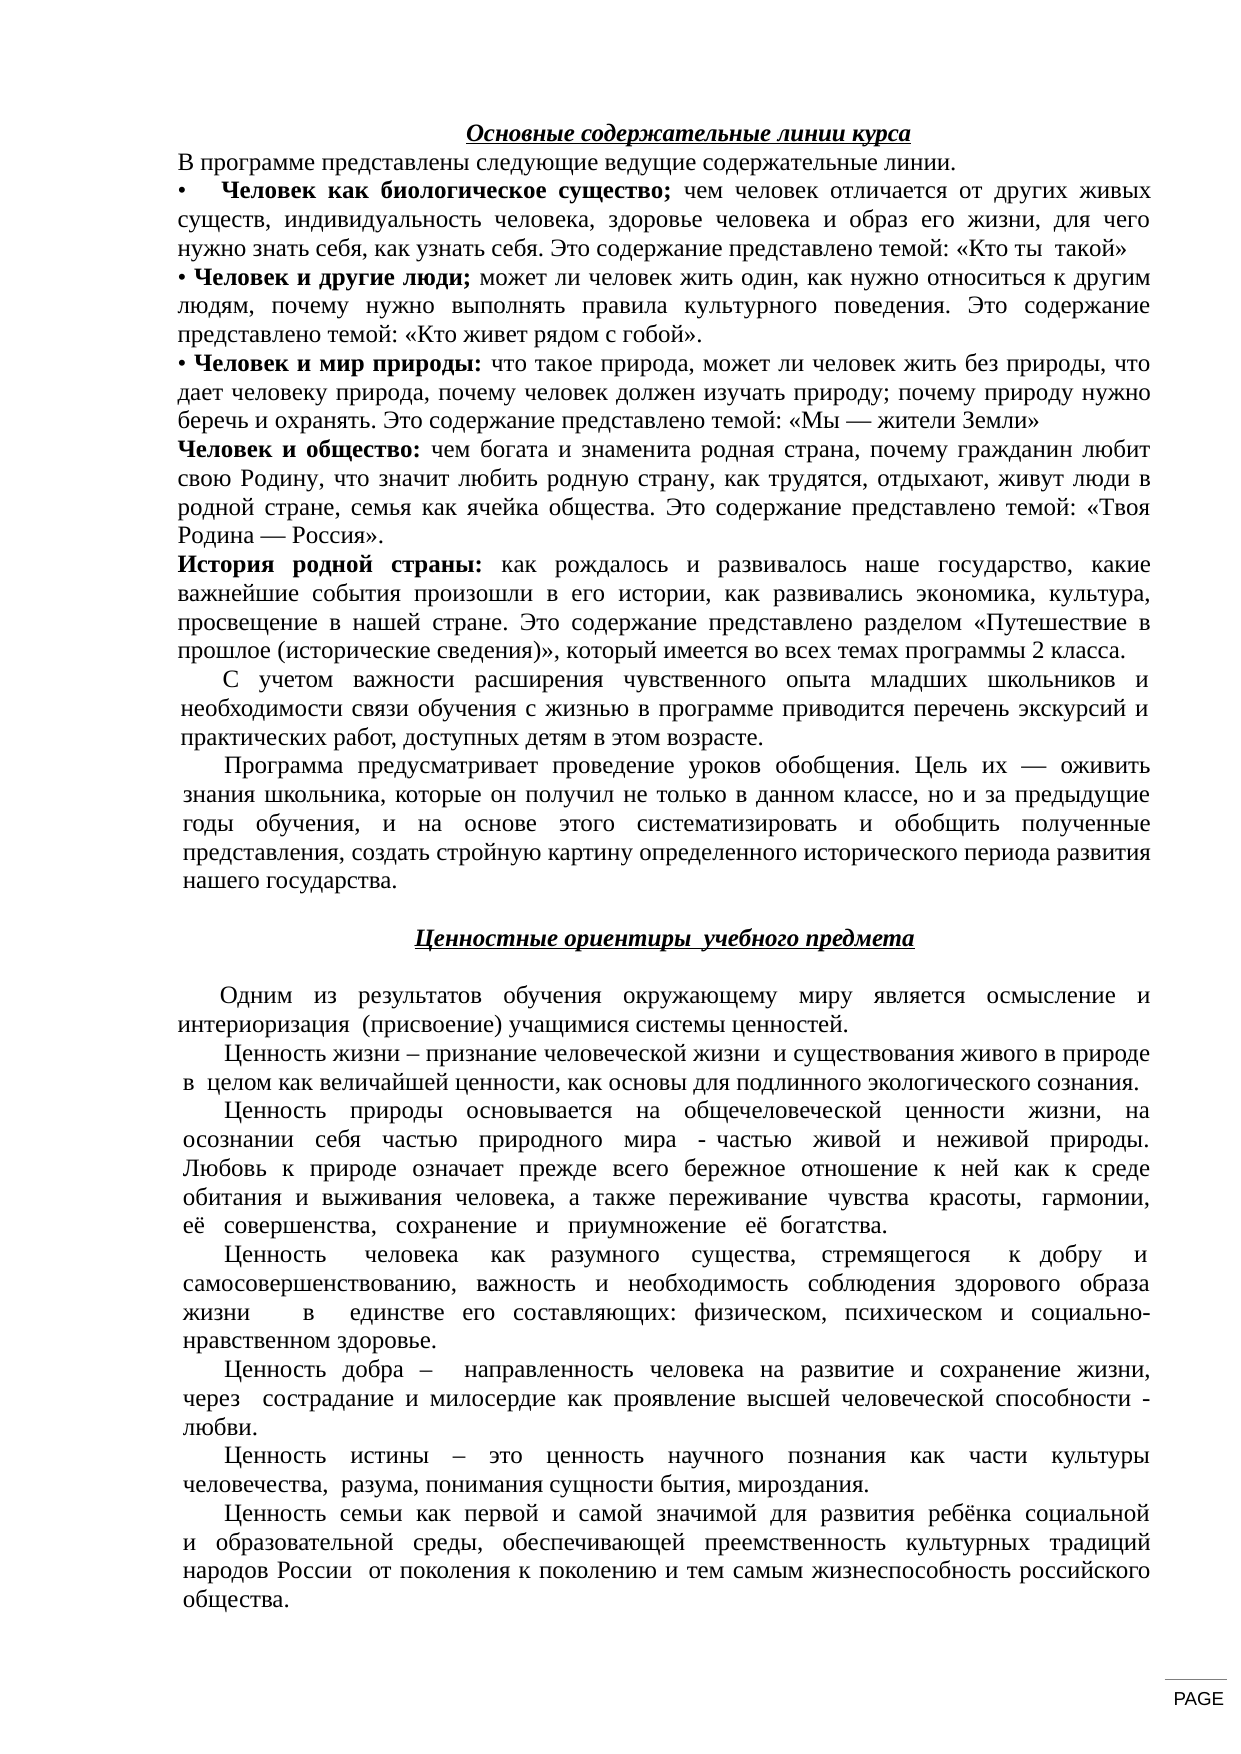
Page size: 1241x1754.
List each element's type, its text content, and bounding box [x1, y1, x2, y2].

text Основные содержательные линии курса [218, 118, 1152, 147]
text Программа предусматривает проведение уроков обобщения. Цель их — оживить знания школьника, которые он получил не только в данном классе, но и за предыдущие годы обучения, и на основе этого систематизировать и обобщить полученные представления, создать стройную картину определенного исторического периода развития нашего государства. [183, 751, 1152, 894]
text Ценность истины – это ценность научного познания как части культуры человечества, разума, понимания сущности бытия, мироздания. [183, 1441, 1152, 1498]
text Человек и общество: чем богата и знаменита родная страна, почему гражданин любит свою Родину, что значит любить родную страну, как трудятся, отдыхают, живут люди в родной стране, семья как ячейка общества. Это содержание представлено темой: «Твоя Родина — Россия». [177, 434, 1152, 549]
text С учетом важности расширения чувственного опыта младших школьников и необходимости связи обучения с жизнью в программе приводится перечень экскурсий и практических работ, доступных детям в этом возрасте. [180, 664, 1150, 751]
text • Человек и мир природы: что такое природа, может ли человек жить без природы, что дает человеку природа, почему человек должен изучать природу; почему природу нужно беречь и охранять. Это содержание представлено темой: «Мы — жители Земли» [177, 348, 1152, 434]
text В программе представлены следующие ведущие содержательные линии. [177, 147, 1152, 176]
text Ценность человека как разумного существа, стремящегося к добру и самосовершенствованию, важность и необходимость соблюдения здорового образа жизни в единстве его составляющих: физическом, психическом и социально-нравственном здоровье. [183, 1239, 1152, 1354]
text Ценность природы основывается на общечеловеческой ценности жизни, на осознании себя частью природного мира - частью живой и неживой природы. Любовь к природе означает прежде всего бережное отношение к ней как к среде обитания и выживания человека, а также переживание чувства красоты, гармонии, её совершенства, сохранение и приумножение её богатства. [183, 1096, 1152, 1239]
text Ценность жизни – признание человеческой жизни и существования живого в природе в целом как величайшей ценности, как основы для подлинного экологического сознания. [183, 1038, 1152, 1096]
text Ценность семьи как первой и самой значимой для развития ребёнка социальной и образовательной среды, обеспечивающей преемственность культурных традиций народов России от поколения к поколению и тем самым жизнеспособность российского общества. [183, 1498, 1152, 1613]
text • Человек и другие люди; может ли человек жить один, как нужно относиться к другим людям, почему нужно выполнять правила культурного поведения. Это содержание представлено темой: «Кто живет рядом с гобой». [177, 262, 1152, 348]
text Ценность добра – направленность человека на развитие и сохранение жизни, через сострадание и милосердие как проявление высшей человеческой способности - любви. [183, 1354, 1152, 1441]
text История родной страны: как рождалось и развивалось наше государство, какие важнейшие события произошли в его истории, как развивались экономика, культура, просвещение в нашей стране. Это содержание представлено разделом «Путешествие в прошлое (исторические сведения)», который имеется во всех темах программы 2 класса. [177, 549, 1152, 664]
text Одним из результатов обучения окружающему миру является осмысление и интериоризация (присвоение) учащимися системы ценностей. [177, 981, 1152, 1038]
text Ценностные ориентиры учебного предмета [177, 923, 1152, 952]
text • Человек как биологическое существо; чем человек отличается от других живых существ, индивидуальность человека, здоровье человека и образ его жизни, для чего нужно знать себя, как узнать себя. Это содержание представлено темой: «Кто ты такой» [177, 176, 1152, 262]
